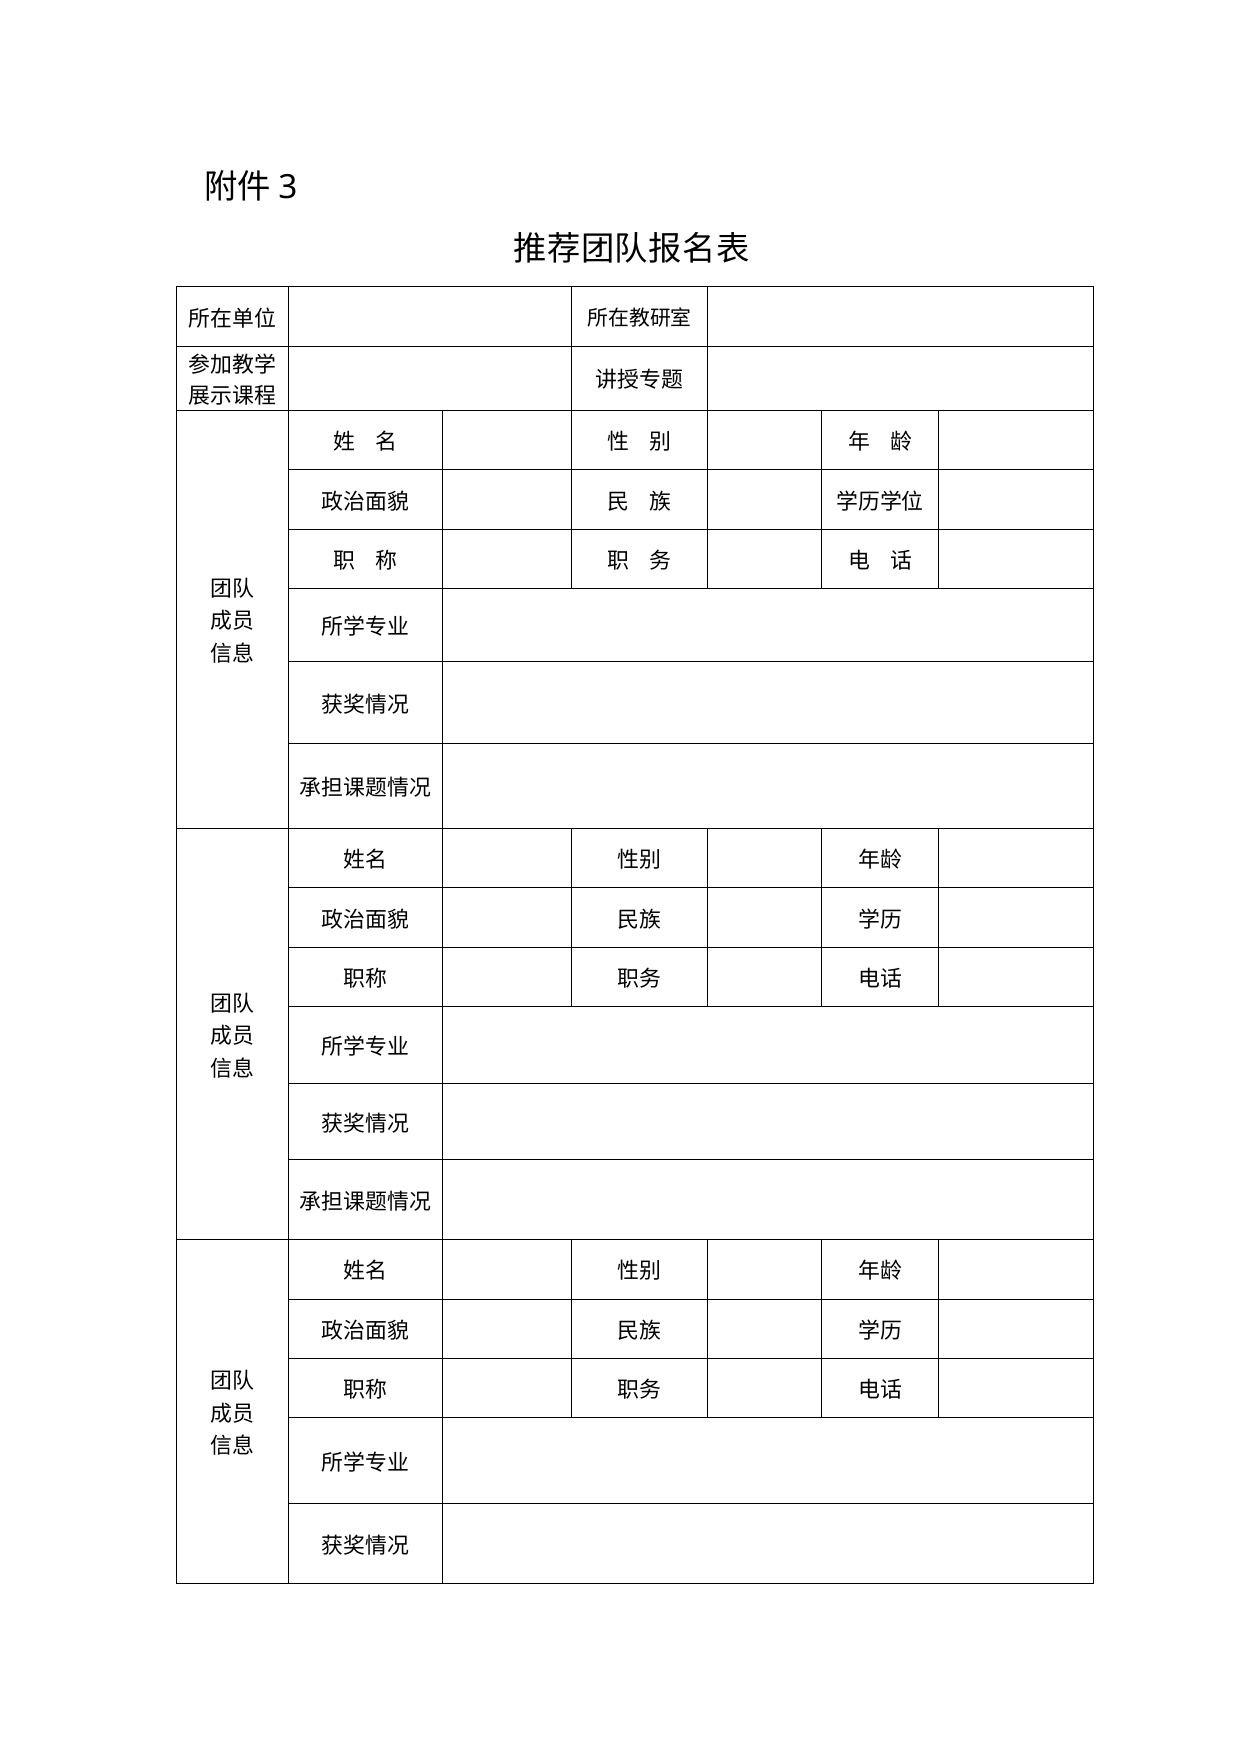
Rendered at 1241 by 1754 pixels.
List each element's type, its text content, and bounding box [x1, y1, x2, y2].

table_cell 职 称 [289, 530, 442, 588]
table_cell [443, 1007, 1093, 1083]
table_header [708, 287, 1093, 346]
table_cell [443, 411, 571, 469]
table_cell [443, 1418, 1093, 1503]
table_cell 性别 [572, 1240, 707, 1298]
table_cell [708, 530, 821, 588]
table_cell 政治面貌 [289, 470, 442, 529]
table_cell 年龄 [822, 1240, 938, 1298]
table_cell [708, 888, 821, 947]
table_cell [443, 948, 571, 1006]
table_cell 团队 成员 信息 [177, 829, 288, 1239]
table_cell [708, 411, 821, 469]
table_cell 学历学位 [822, 470, 938, 529]
table_cell 姓名 [289, 829, 442, 887]
table_cell [443, 1160, 1093, 1239]
table_cell 电 话 [822, 530, 938, 588]
table_cell 年 龄 [822, 411, 938, 469]
table_cell [443, 1084, 1093, 1159]
table_cell 民族 [572, 888, 707, 947]
table_cell 承担课题情况 [289, 744, 442, 828]
table_cell 政治面貌 [289, 888, 442, 947]
table_cell 职 务 [572, 530, 707, 588]
table_cell [443, 829, 571, 887]
table_cell [708, 470, 821, 529]
table_cell 电话 [822, 948, 938, 1006]
table_cell 承担课题情况 [289, 1160, 442, 1239]
table_cell 所学专业 [289, 1007, 442, 1083]
table_cell [443, 1359, 571, 1417]
text 推荐团队报名表 [187, 224, 1053, 270]
table_cell [708, 1240, 821, 1298]
table_cell 所学专业 [289, 589, 442, 661]
table_cell [939, 888, 1093, 947]
table_cell [443, 470, 571, 529]
table_cell 获奖情况 [289, 1084, 442, 1159]
table_cell 讲授专题 [572, 347, 707, 410]
table_cell [708, 829, 821, 887]
table_cell [939, 829, 1093, 887]
table_cell 民 族 [572, 470, 707, 529]
table_cell [443, 1240, 571, 1298]
table_cell 所学专业 [289, 1418, 442, 1503]
text 附件3 [187, 162, 1053, 208]
table_cell 获奖情况 [289, 1504, 442, 1583]
table_header 所在单位 [177, 287, 288, 346]
table_cell [289, 347, 571, 410]
table_cell [443, 744, 1093, 828]
table_cell 年龄 [822, 829, 938, 887]
table_cell 参加教学展示课程 [177, 347, 288, 410]
table_header [289, 287, 571, 346]
table_cell [443, 888, 571, 947]
table_cell [443, 662, 1093, 743]
table_cell [708, 948, 821, 1006]
table_cell 姓名 [289, 1240, 442, 1298]
table_cell 职称 [289, 948, 442, 1006]
table_cell 学历 [822, 888, 938, 947]
table_cell 性别 [572, 829, 707, 887]
table_cell [939, 1359, 1093, 1417]
table_cell [443, 530, 571, 588]
table_cell 电话 [822, 1359, 938, 1417]
table_cell [708, 347, 1093, 410]
table_cell [939, 1300, 1093, 1358]
table_cell 政治面貌 [289, 1300, 442, 1358]
table_cell [443, 1504, 1093, 1583]
table_header 所在教研室 [572, 287, 707, 346]
table_cell 团队 成员 信息 [177, 1240, 288, 1583]
table_cell 学历 [822, 1300, 938, 1358]
table_cell [708, 1359, 821, 1417]
table_cell 职务 [572, 948, 707, 1006]
table_cell [939, 470, 1093, 529]
table_cell 获奖情况 [289, 662, 442, 743]
table_cell [939, 411, 1093, 469]
table_cell 职务 [572, 1359, 707, 1417]
table_cell [939, 948, 1093, 1006]
table_cell 性 别 [572, 411, 707, 469]
table_cell [443, 1300, 571, 1358]
table_cell [939, 1240, 1093, 1298]
table_cell 民族 [572, 1300, 707, 1358]
table_cell [939, 530, 1093, 588]
table_cell [708, 1300, 821, 1358]
table_cell 团队 成员 信息 [177, 411, 288, 828]
table_cell 姓 名 [289, 411, 442, 469]
table_cell 职称 [289, 1359, 442, 1417]
table_cell [443, 589, 1093, 661]
